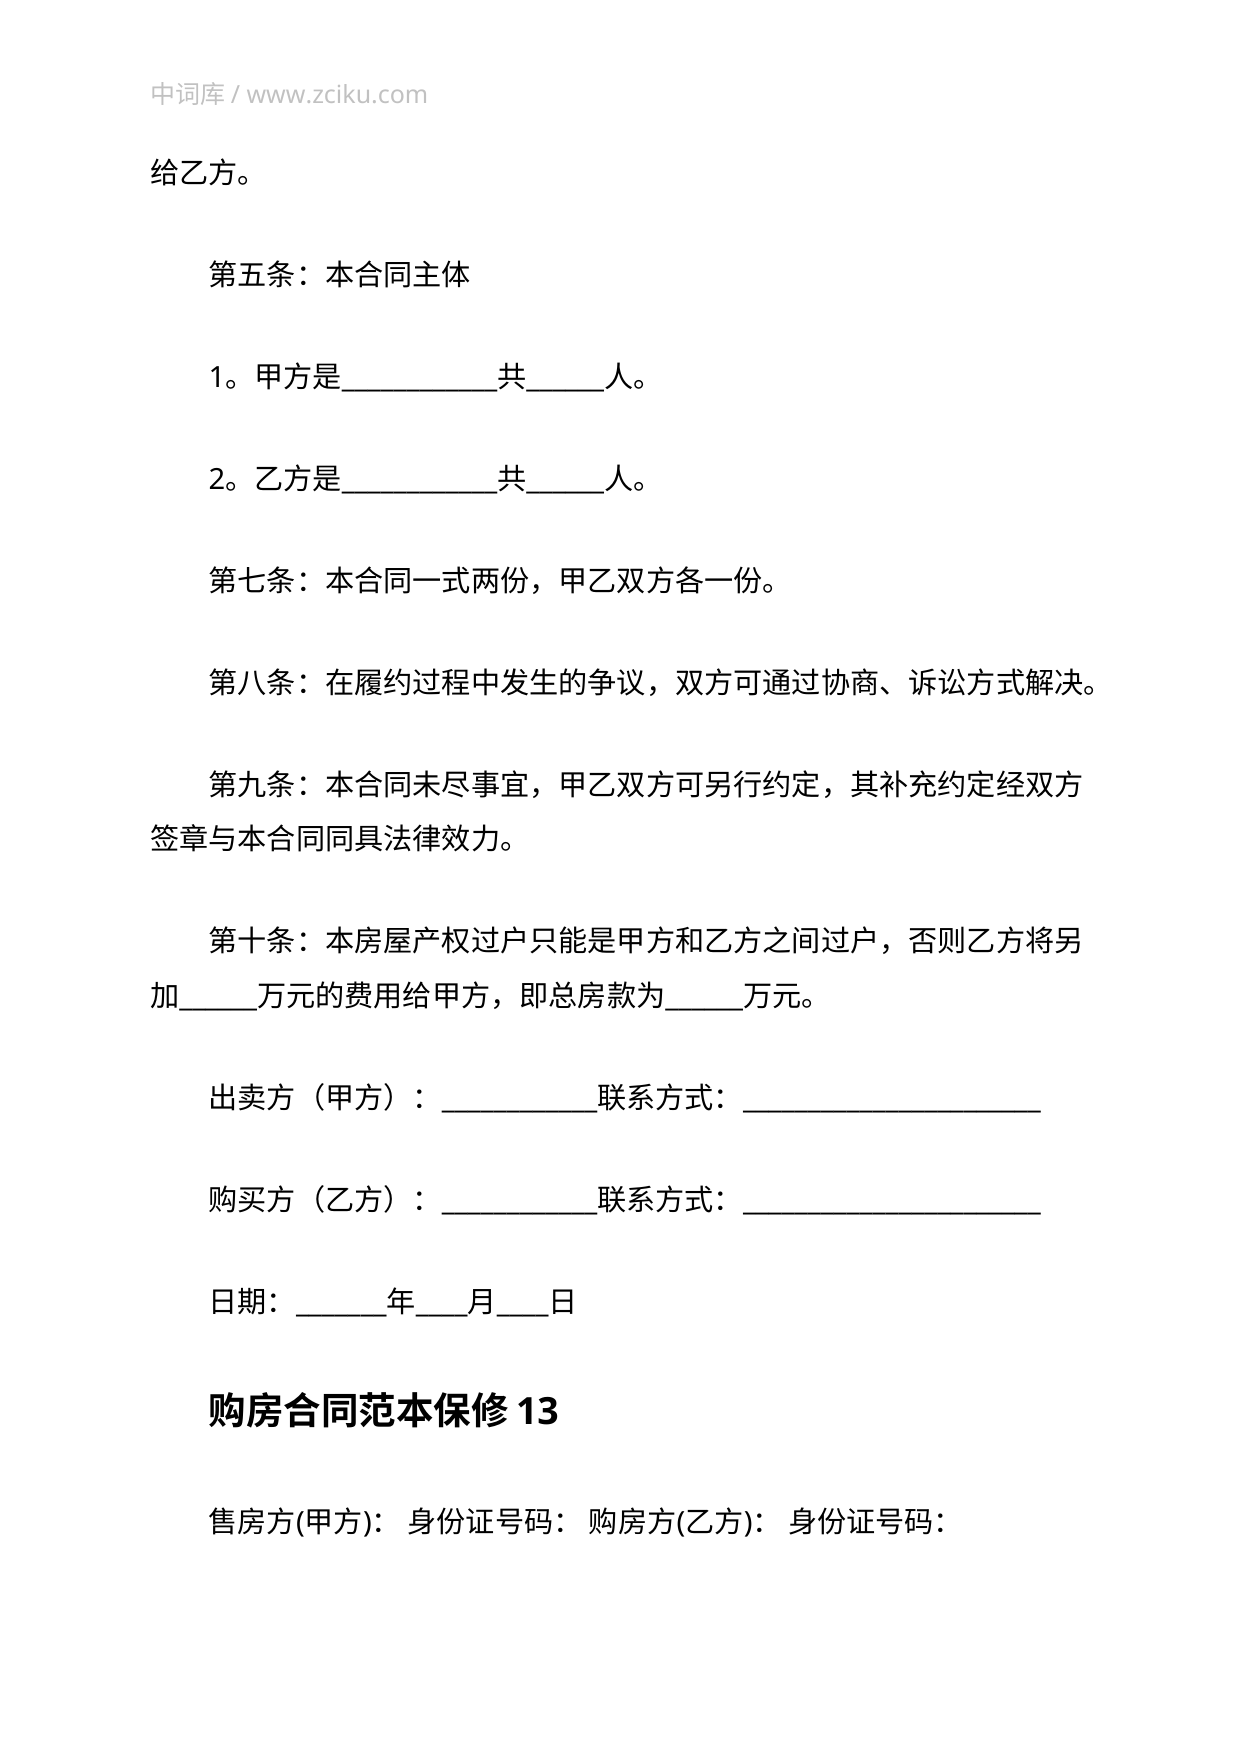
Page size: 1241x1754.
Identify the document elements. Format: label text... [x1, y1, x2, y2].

text 第五条：本合同主体 [150, 252, 1090, 294]
text 出卖方（甲方）：____________联系方式：_______________________ [150, 1074, 1090, 1117]
text 购买方（乙方）：____________联系方式：_______________________ [150, 1177, 1090, 1219]
text 购房合同范本保修13 [150, 1381, 1090, 1435]
text 第九条：本合同未尽事宜，甲乙双方可另行约定，其补充约定经双方签章与本合同同具法律效力。 [150, 761, 1090, 858]
text 2。乙方是____________共______人。 [150, 456, 1090, 498]
text 售房方(甲方)： 身份证号码： 购房方(乙方)： 身份证号码： [150, 1498, 1090, 1541]
text 日期：_______年____月____日 [150, 1278, 1090, 1321]
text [150, 150, 1090, 192]
text 1。甲方是____________共______人。 [150, 353, 1090, 396]
text 第十条：本房屋产权过户只能是甲方和乙方之间过户，否则乙方将另加______万元的费用给甲方，即总房款为______万元。 [150, 918, 1090, 1015]
text 第七条：本合同一式两份，甲乙双方各一份。 [150, 557, 1090, 600]
text 第八条：在履约过程中发生的争议，双方可通过协商、诉讼方式解决。 [150, 659, 1090, 702]
